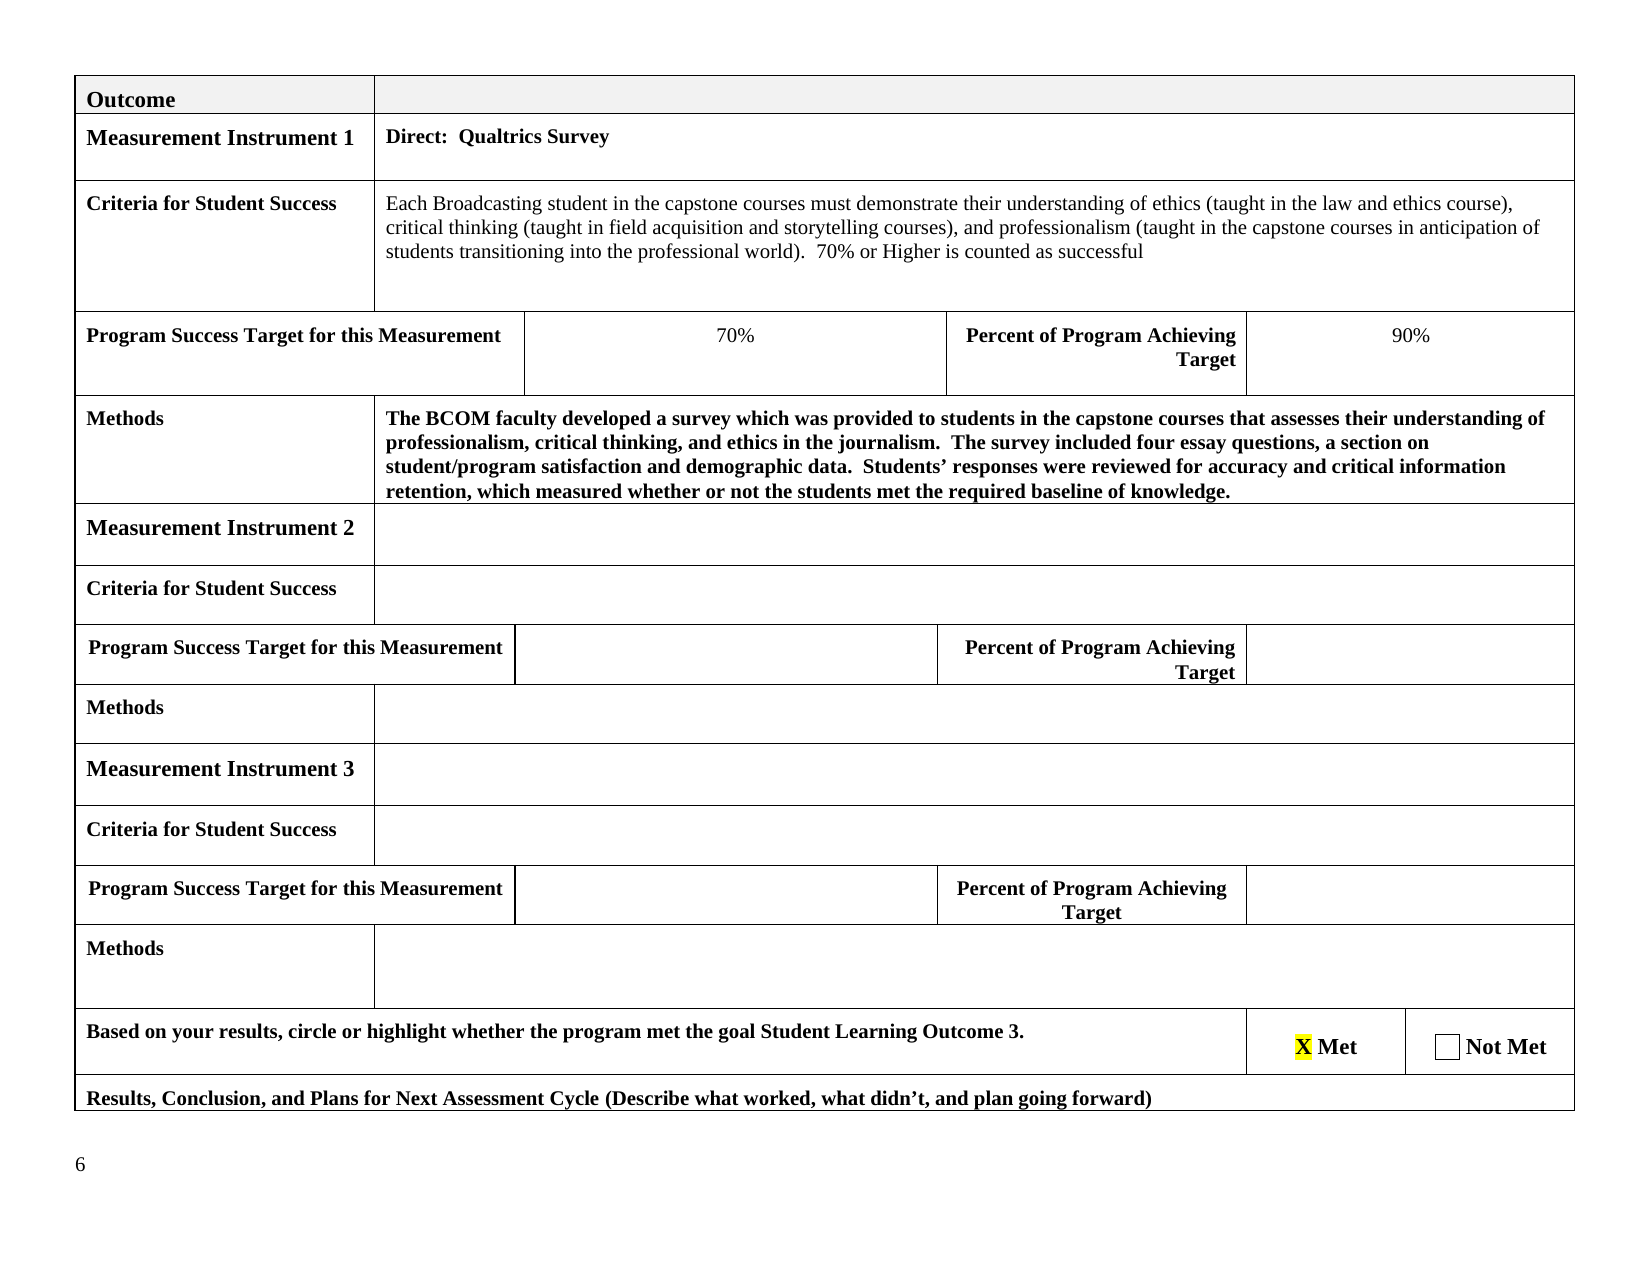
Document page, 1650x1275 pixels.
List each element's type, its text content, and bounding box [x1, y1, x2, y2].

table_cell Methods [76, 685, 374, 743]
table_cell X Met [1247, 1009, 1405, 1074]
table_cell Measurement Instrument 2 [76, 504, 374, 564]
table_cell [1247, 866, 1574, 924]
table_cell The BCOM faculty developed a survey which was provided to students in the capstone courses that assesses their understanding of professionalism, critical thinking, and ethics in the journalism. The survey included four essay questions, a section on student/program satisfaction and demographic data. Students’ responses were reviewed for accuracy and critical information retention, which measured whether or not the students met the required baseline of knowledge. [375, 396, 1574, 503]
table_cell Criteria for Student Success [76, 806, 374, 865]
table_cell 70% [525, 312, 946, 395]
table_cell Direct: Qualtrics Survey [375, 114, 1574, 179]
table_cell Program Success Target for this Measurement [76, 866, 514, 924]
table_cell [375, 744, 1574, 805]
table_cell [375, 504, 1574, 564]
table_cell Percent of Program Achieving Target [938, 625, 1246, 684]
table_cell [76, 76, 374, 113]
table_cell [516, 625, 937, 684]
table_cell [1247, 625, 1574, 684]
table_cell Measurement Instrument 1 [76, 114, 374, 179]
table_cell Measurement Instrument 3 [76, 744, 374, 805]
table_cell Percent of Program Achieving Target [947, 312, 1246, 395]
table_cell Results, Conclusion, and Plans for Next Assessment Cycle (Describe what worked, what didn’t, and plan going forward) [76, 1075, 1574, 1109]
table_cell 90% [1247, 312, 1574, 395]
table_cell Criteria for Student Success [76, 566, 374, 624]
table_cell Criteria for Student Success [76, 181, 374, 311]
table_cell [375, 925, 1574, 1008]
table_cell [516, 866, 937, 924]
table_cell Each Broadcasting student in the capstone courses must demonstrate their understanding of ethics (taught in the law and ethics course), critical thinking (taught in field acquisition and storytelling courses), and professionalism (taught in the capstone courses in anticipation of students transitioning into the professional world). 70% or Higher is counted as successful [375, 181, 1574, 311]
table_cell [375, 566, 1574, 624]
table_cell Not Met [1406, 1009, 1574, 1074]
table_cell Based on your results, circle or highlight whether the program met the goal Student Learning Outcome 3. [76, 1009, 1246, 1074]
table_cell Percent of Program Achieving Target [938, 866, 1246, 924]
table_cell [375, 685, 1574, 743]
table_cell Program Success Target for this Measurement [76, 312, 524, 395]
table_cell Methods [76, 925, 374, 1008]
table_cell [375, 76, 1574, 113]
table_cell Methods [76, 396, 374, 503]
table_cell Program Success Target for this Measurement [76, 625, 514, 684]
table_cell [375, 806, 1574, 865]
